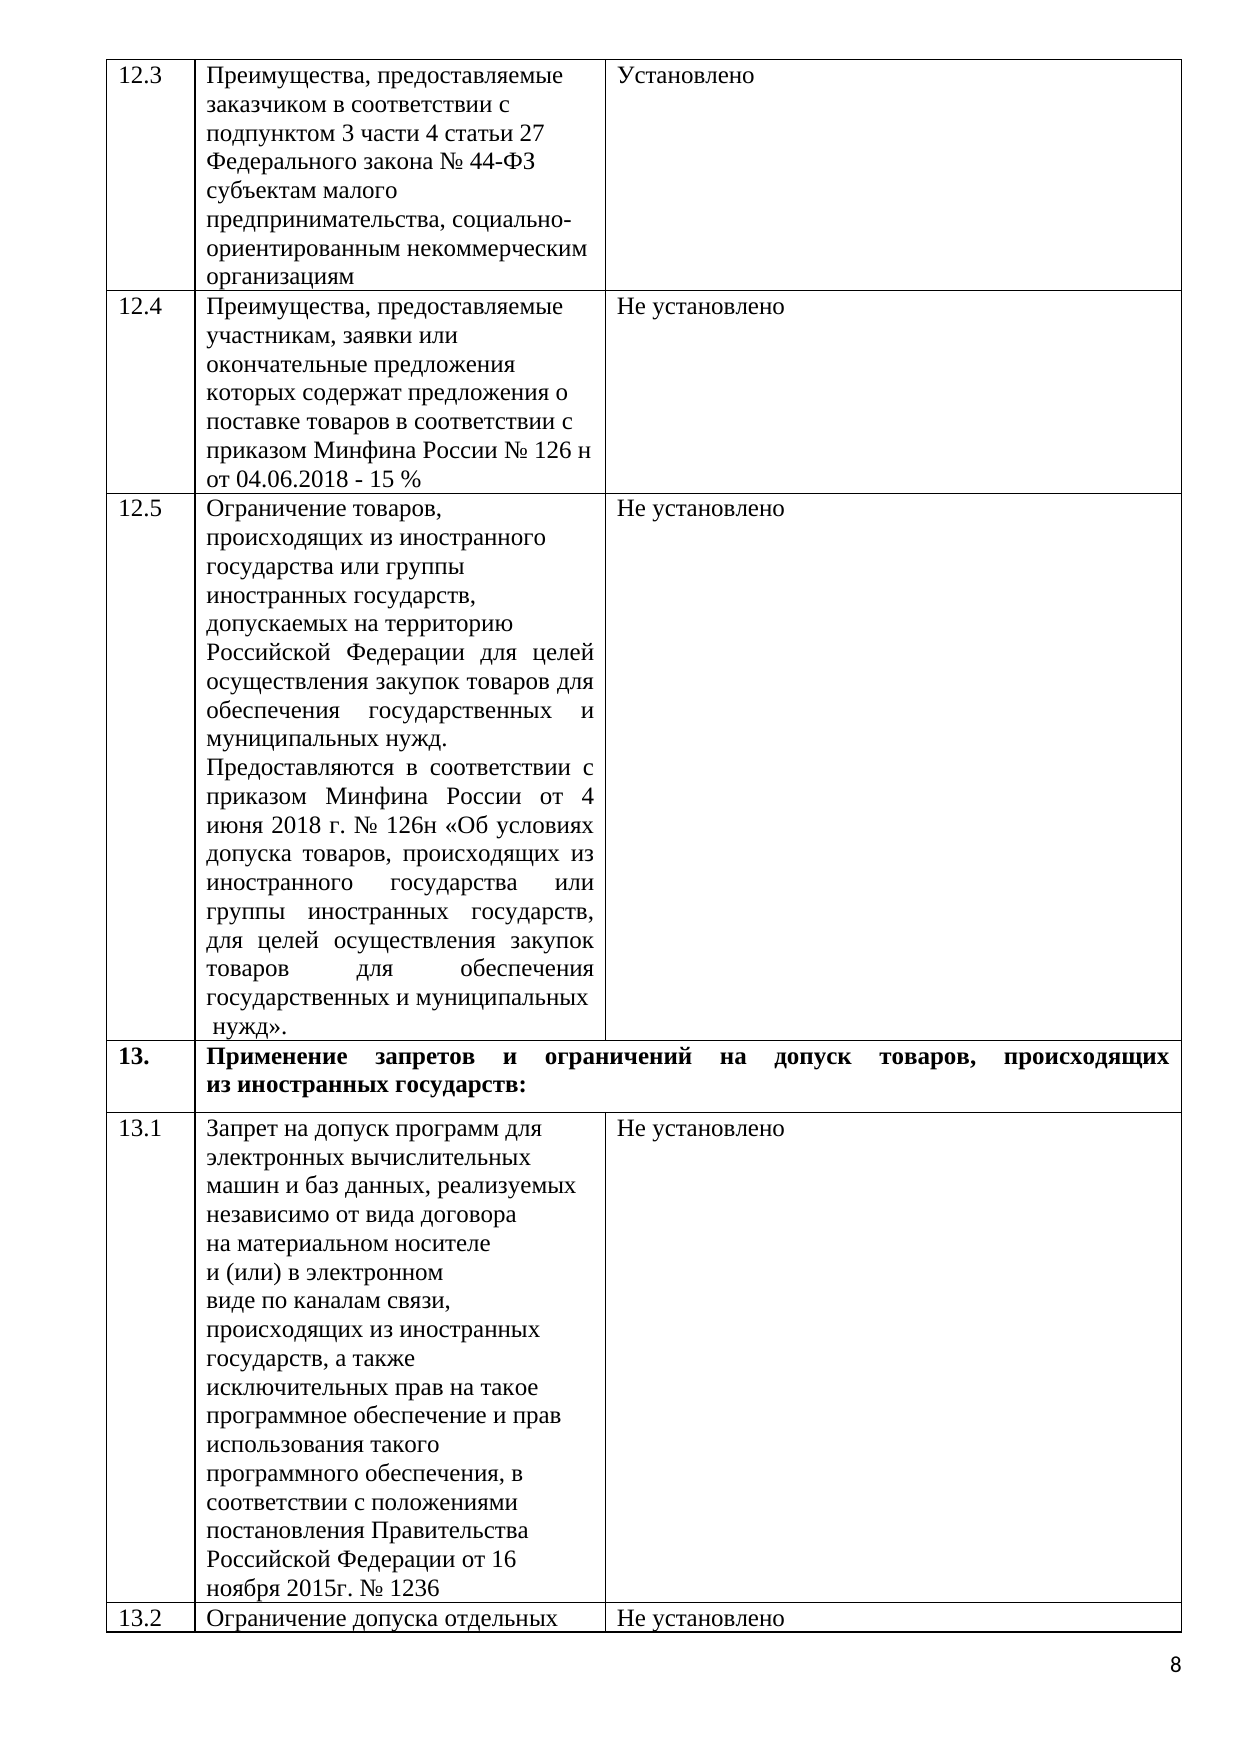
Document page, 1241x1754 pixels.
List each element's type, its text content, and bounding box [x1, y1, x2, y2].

table_cell 13. [107, 1041, 194, 1112]
table_cell Не установлено [606, 494, 1181, 1040]
table_cell Преимущества, предоставляемые заказчиком в соответствии с подпунктом 3 части 4 статьи 27 Федерального закона № 44-ФЗ субъектам малого предпринимательства, социально-ориентированным некоммерческим организациям [196, 60, 605, 290]
table_cell Применение запретов и ограничений на допуск товаров, происходящих из иностранных государств: [196, 1041, 1181, 1112]
table_cell 12.3 [107, 60, 194, 290]
table_cell 13.1 [107, 1113, 194, 1602]
table_cell Установлено [606, 60, 1181, 290]
table_cell Не установлено [606, 1603, 1181, 1631]
table_cell Запрет на допуск программ для электронных вычислительных машин и баз данных, реализуемых независимо от вида договора на материальном носителе и (или) в электронном виде по каналам связи, происходящих из иностранных государств, а также исключительных прав на такое программное обеспечение и прав использования такого программного обеспечения, в соответствии с положениями постановления Правительства Российской Федерации от 16 ноября 2015г. № 1236 [196, 1113, 605, 1602]
table_cell Не установлено [606, 291, 1181, 492]
table_cell 13.2 [107, 1603, 194, 1631]
table_cell 12.5 [107, 494, 194, 1040]
table_cell Не установлено [606, 1113, 1181, 1602]
table_cell 12.4 [107, 291, 194, 492]
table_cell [196, 1603, 605, 1631]
table_cell Преимущества, предоставляемые участникам, заявки или окончательные предложения которых содержат предложения о поставке товаров в соответствии с приказом Минфина России № 126 н от 04.06.2018 - 15 % [196, 291, 605, 492]
table_cell Ограничение товаров, происходящих из иностранного государства или группы иностранных государств, допускаемых на территорию Российской Федерации для целей осуществления закупок товаров для обеспечения государственных и муниципальных нужд. Предоставляются в соответствии с приказом Минфина России от 4 июня 2018 г. № 126н «Об условиях допуска товаров, происходящих из иностранного государства или группы иностранных государств, для целей осуществления закупок товаров для обеспечения государственных и муниципальных нужд». [196, 494, 605, 1040]
